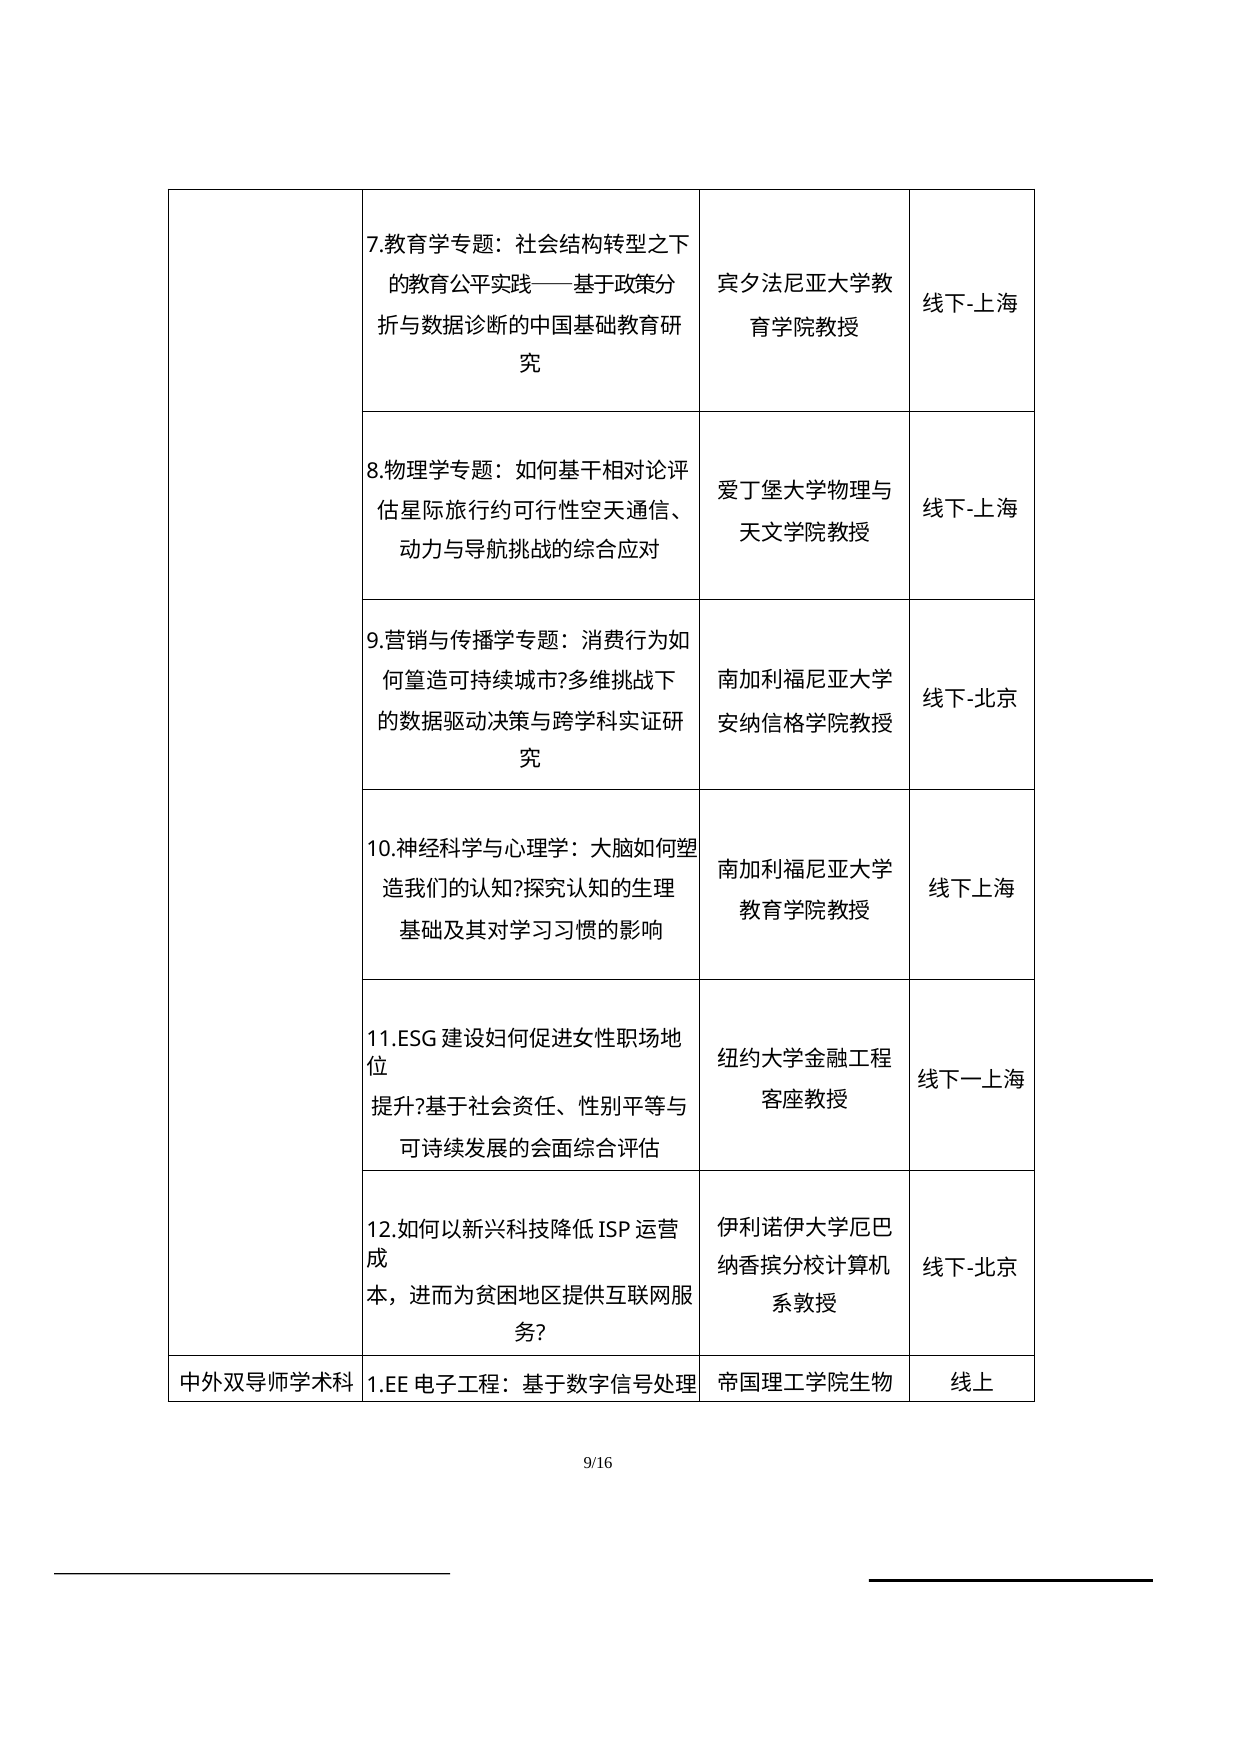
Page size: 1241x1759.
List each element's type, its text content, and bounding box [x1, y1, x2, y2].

table_cell 线下-北京 [910, 1171, 1034, 1354]
table_cell 线下上海 [910, 790, 1034, 979]
table_header [169, 190, 362, 1354]
table_cell 11.ESG建设妇何促进女性职场地位 提升?基于社会资任、性别平等与 可诗续发展的会面综合评估 [363, 980, 699, 1170]
table_cell 纽约大学金融工程 客座教授 [700, 980, 909, 1170]
table_cell 线上 [910, 1356, 1034, 1401]
table_cell 8.物理学专题：如何基干相对论评 估星际旅行约可行性空天通信、 动力与导航挑战的综合应对 [363, 412, 699, 599]
text 9/16 [583, 1456, 1154, 1471]
table_header 线下-上海 [910, 190, 1034, 411]
table_cell 1.EE电子工程：基于数字信号处理 [363, 1356, 699, 1401]
table_header 7.教育学专题：社会结构转型之下 的教育公平实践——基于政策分 折与数据诊断的中国基础教育研 究 [363, 190, 699, 411]
table_cell 12.如何以新兴科技降低ISP运营成 本，进而为贫困地区提供互联网服 务? [363, 1171, 699, 1354]
table_cell 帝国理工学院生物 [700, 1356, 909, 1401]
table_cell 9.营销与传播学专题：消费行为如 何篁造可持续城市?多维挑战下 的数据驱动决策与跨学科实证研 究 [363, 600, 699, 788]
table_cell 线下-北京 [910, 600, 1034, 788]
table_cell 南加利福尼亚大学 安纳信格学院教授 [700, 600, 909, 788]
table_cell 中外双导师学术科 [169, 1356, 362, 1401]
table_header 宾夕法尼亚大学教 育学院教授 [700, 190, 909, 411]
table_cell 线下一上海 [910, 980, 1034, 1170]
table_cell 爱丁堡大学物理与 天文学院教授 [700, 412, 909, 599]
table_cell 线下-上海 [910, 412, 1034, 599]
table_cell 伊利诺伊大学厄巴 纳香摈分校计算机 系敦授 [700, 1171, 909, 1354]
table_cell 南加利福尼亚大学 教育学院教授 [700, 790, 909, 979]
table_cell 10.神经科学与心理学：大脑如何塑 造我们的认知?探究认知的生理 基础及其对学习习惯的影响 [363, 790, 699, 979]
